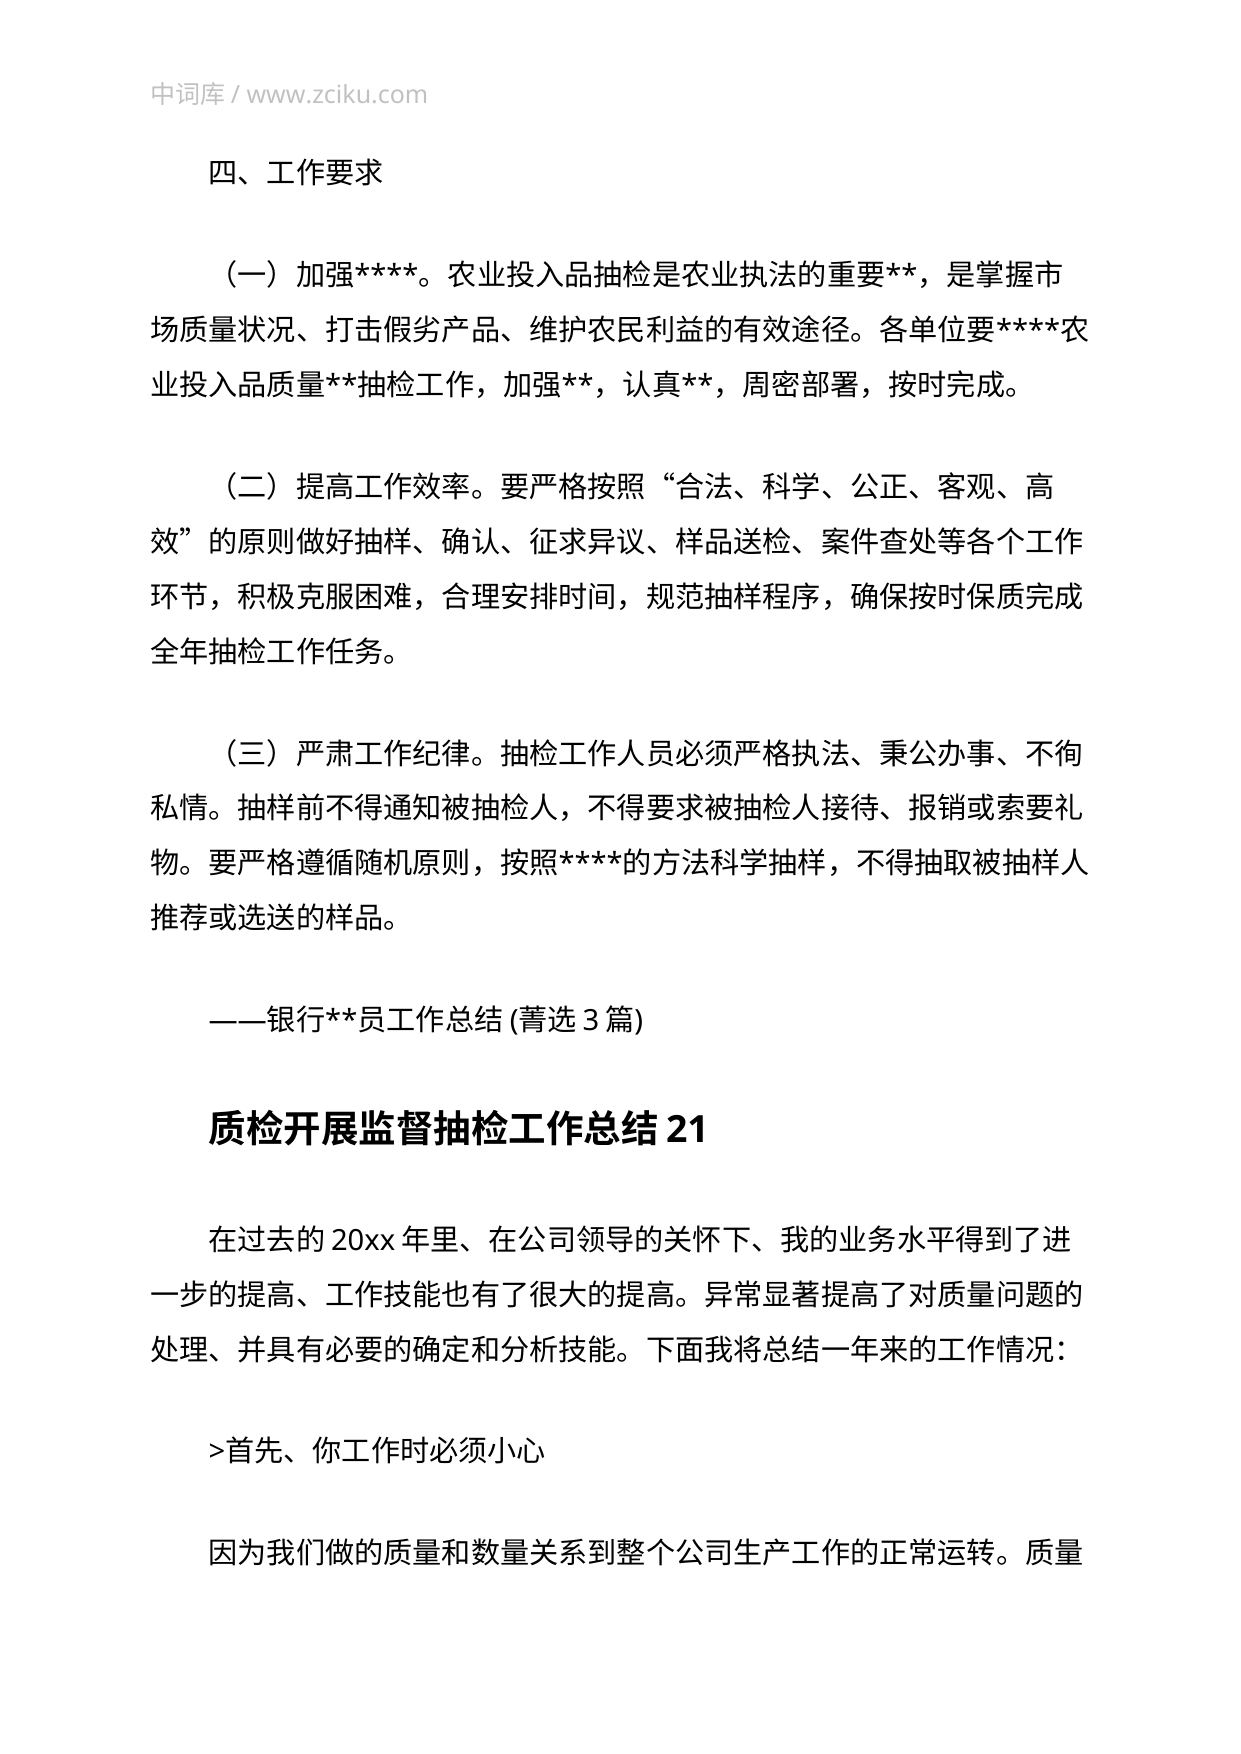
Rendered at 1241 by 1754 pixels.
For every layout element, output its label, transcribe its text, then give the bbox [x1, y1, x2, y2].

text >首先、你工作时必须小心 [150, 1428, 1090, 1470]
text （二）提高工作效率。要严格按照“合法、科学、公正、客观、高效”的原则做好抽样、确认、征求异议、样品送检、案件查处等各个工作环节，积极克服困难，合理安排时间，规范抽样程序，确保按时保质完成全年抽检工作任务。 [150, 464, 1090, 671]
text ——银行**员工作总结 (菁选3篇) [150, 997, 1090, 1039]
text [150, 1530, 1090, 1572]
text 四、工作要求 [150, 150, 1090, 192]
text 在过去的20xx年里、在公司领导的关怀下、我的业务水平得到了进一步的提高、工作技能也有了很大的提高。异常显著提高了对质量问题的处理、并具有必要的确定和分析技能。下面我将总结一年来的工作情况： [150, 1216, 1090, 1368]
text 质检开展监督抽检工作总结21 [150, 1099, 1090, 1153]
text （一）加强****。农业投入品抽检是农业执法的重要**，是掌握市场质量状况、打击假劣产品、维护农民利益的有效途径。各单位要****农业投入品质量**抽检工作，加强**，认真**，周密部署，按时完成。 [150, 252, 1090, 404]
text （三）严肃工作纪律。抽检工作人员必须严格执法、秉公办事、不徇私情。抽样前不得通知被抽检人，不得要求被抽检人接待、报销或索要礼物。要严格遵循随机原则，按照****的方法科学抽样，不得抽取被抽样人推荐或选送的样品。 [150, 730, 1090, 937]
